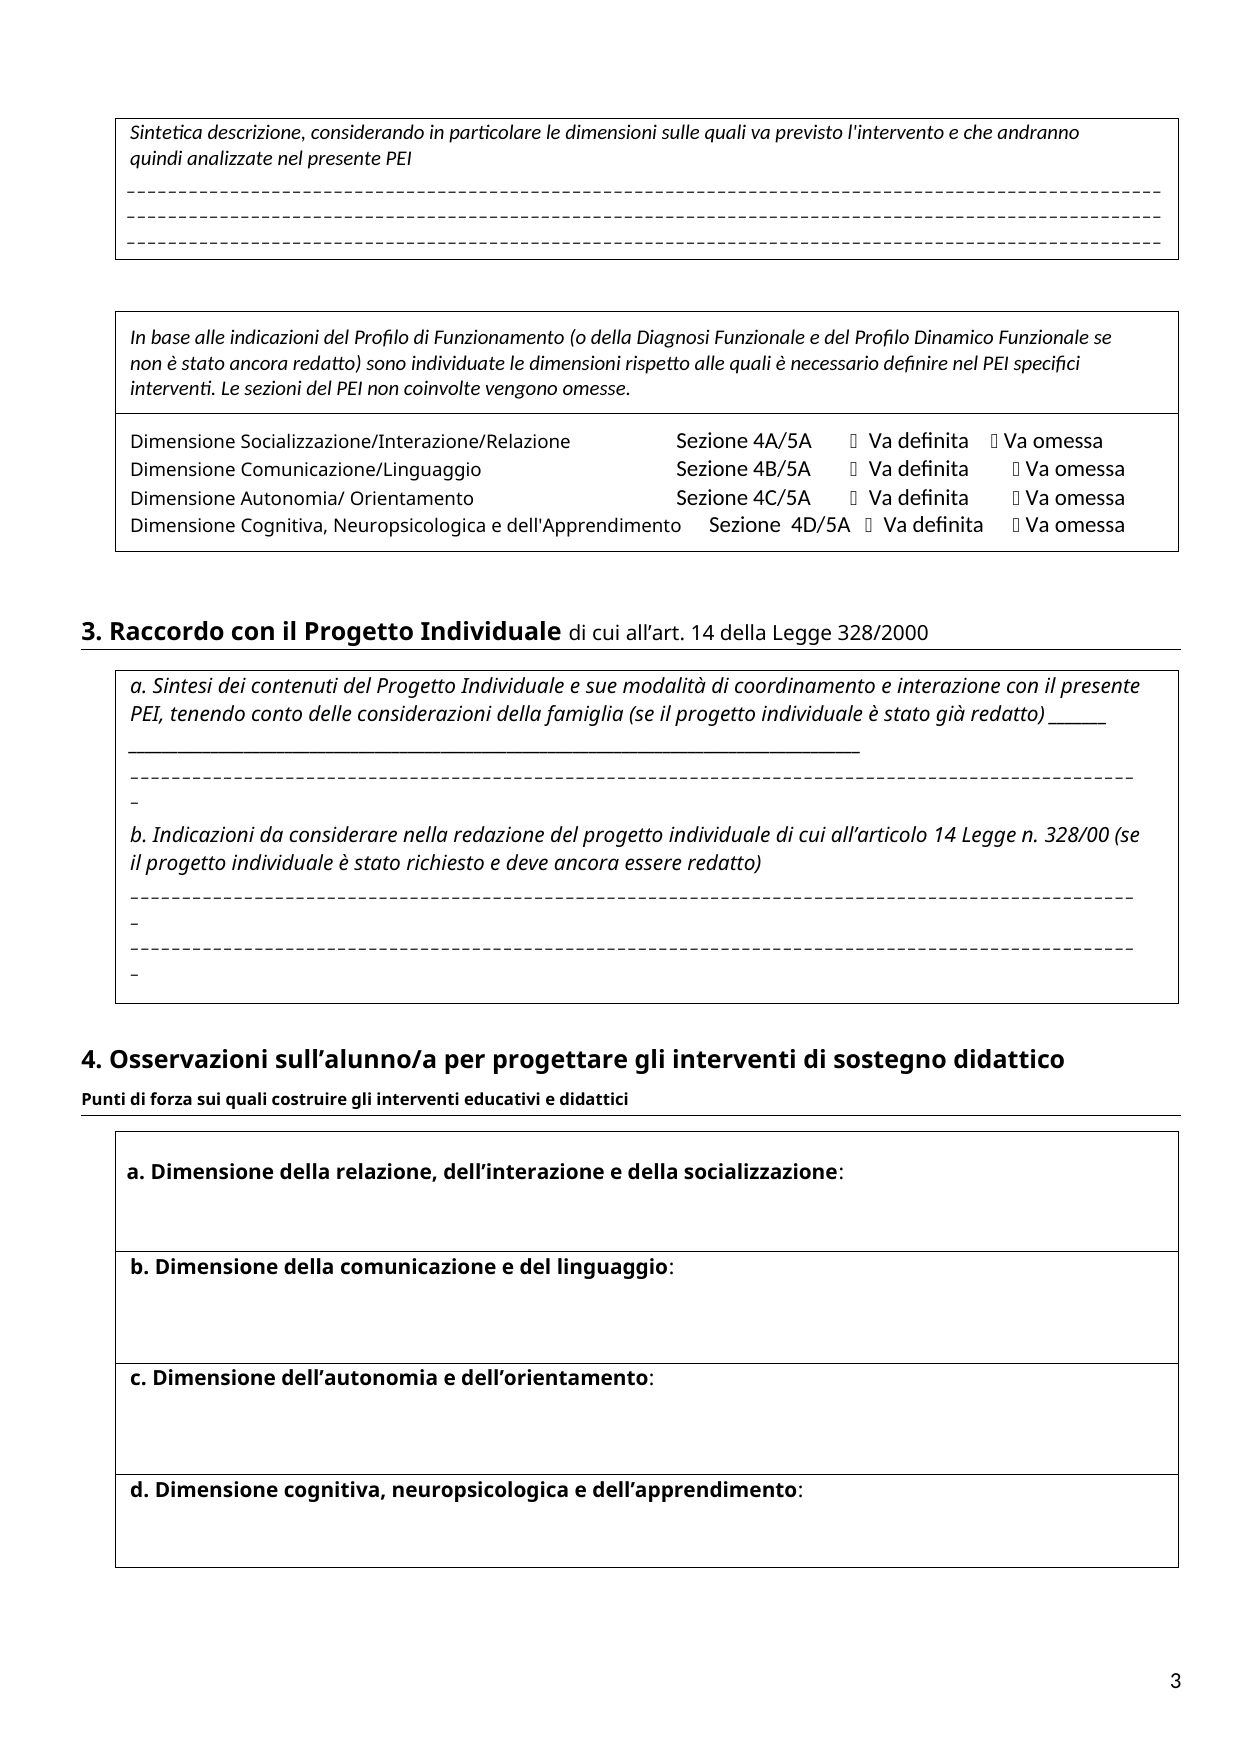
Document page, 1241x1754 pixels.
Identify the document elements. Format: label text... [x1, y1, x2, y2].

subtitle 3. Raccordo con il Progetto Individuale di cui all’art. 14 della Legge 328/2000 [81, 613, 1181, 649]
table_cell Dimensione Socializzazione/Interazione/Relazione Sezione 4A/5A Va definita Va omessa Dimensione Comunicazione/Linguaggio Sezione 4B/5A Va definita Va omessa Dimensione Autonomia/ Orientamento Sezione 4C/5A Va definita Va omessa Dimensione Cognitiva, Neuropsicologica e dell'Apprendimento Sezione 4D/5A Va definita Va omessa [116, 414, 1178, 551]
table_header a. Dimensione della relazione, dell’interazione e della socializzazione: [116, 1132, 1178, 1251]
table_header In base alle indicazioni del Profilo di Funzionamento (o della Diagnosi Funzionale e del Profilo Dinamico Funzionale se non è stato ancora redatto) sono individuate le dimensioni rispetto alle quali è necessario definire nel PEI specifici interventi. Le sezioni del PEI non coinvolte vengono omesse. [116, 312, 1178, 413]
table_cell d. Dimensione cognitiva, neuropsicologica e dell’apprendimento: [116, 1475, 1178, 1567]
table_header Sintetica descrizione, considerando in particolare le dimensioni sulle quali va previsto l'intervento e che andranno quindi analizzate nel presente PEI ____________________________________________________________________________________________________________________________________________________________________________________________________________________________________________________________________________________________________________ [116, 119, 1178, 259]
table_header a. Sintesi dei contenuti del Progetto Individuale e sue modalità di coordinamento e interazione con il presente PEI, tenendo conto delle considerazioni della famiglia (se il progetto individuale è stato già redatto) _______ _________________________________________________________________________________________ __________________________________________________________________________________________________ b. Indicazioni da considerare nella redazione del progetto individuale di cui all’articolo 14 Legge n. 328/00 (se il progetto individuale è stato richiesto e deve ancora essere redatto) __________________________________________________________________________________________________ __________________________________________________________________________________________________ [116, 671, 1178, 1003]
table_cell b. Dimensione della comunicazione e del linguaggio: [116, 1252, 1178, 1362]
subtitle 4. Osservazioni sull’alunno/a per progettare gli interventi di sostegno didattico Punti di forza sui quali costruire gli interventi educativi e didattici [81, 1042, 1181, 1115]
table_cell c. Dimensione dell’autonomia e dell’orientamento: [116, 1364, 1178, 1474]
